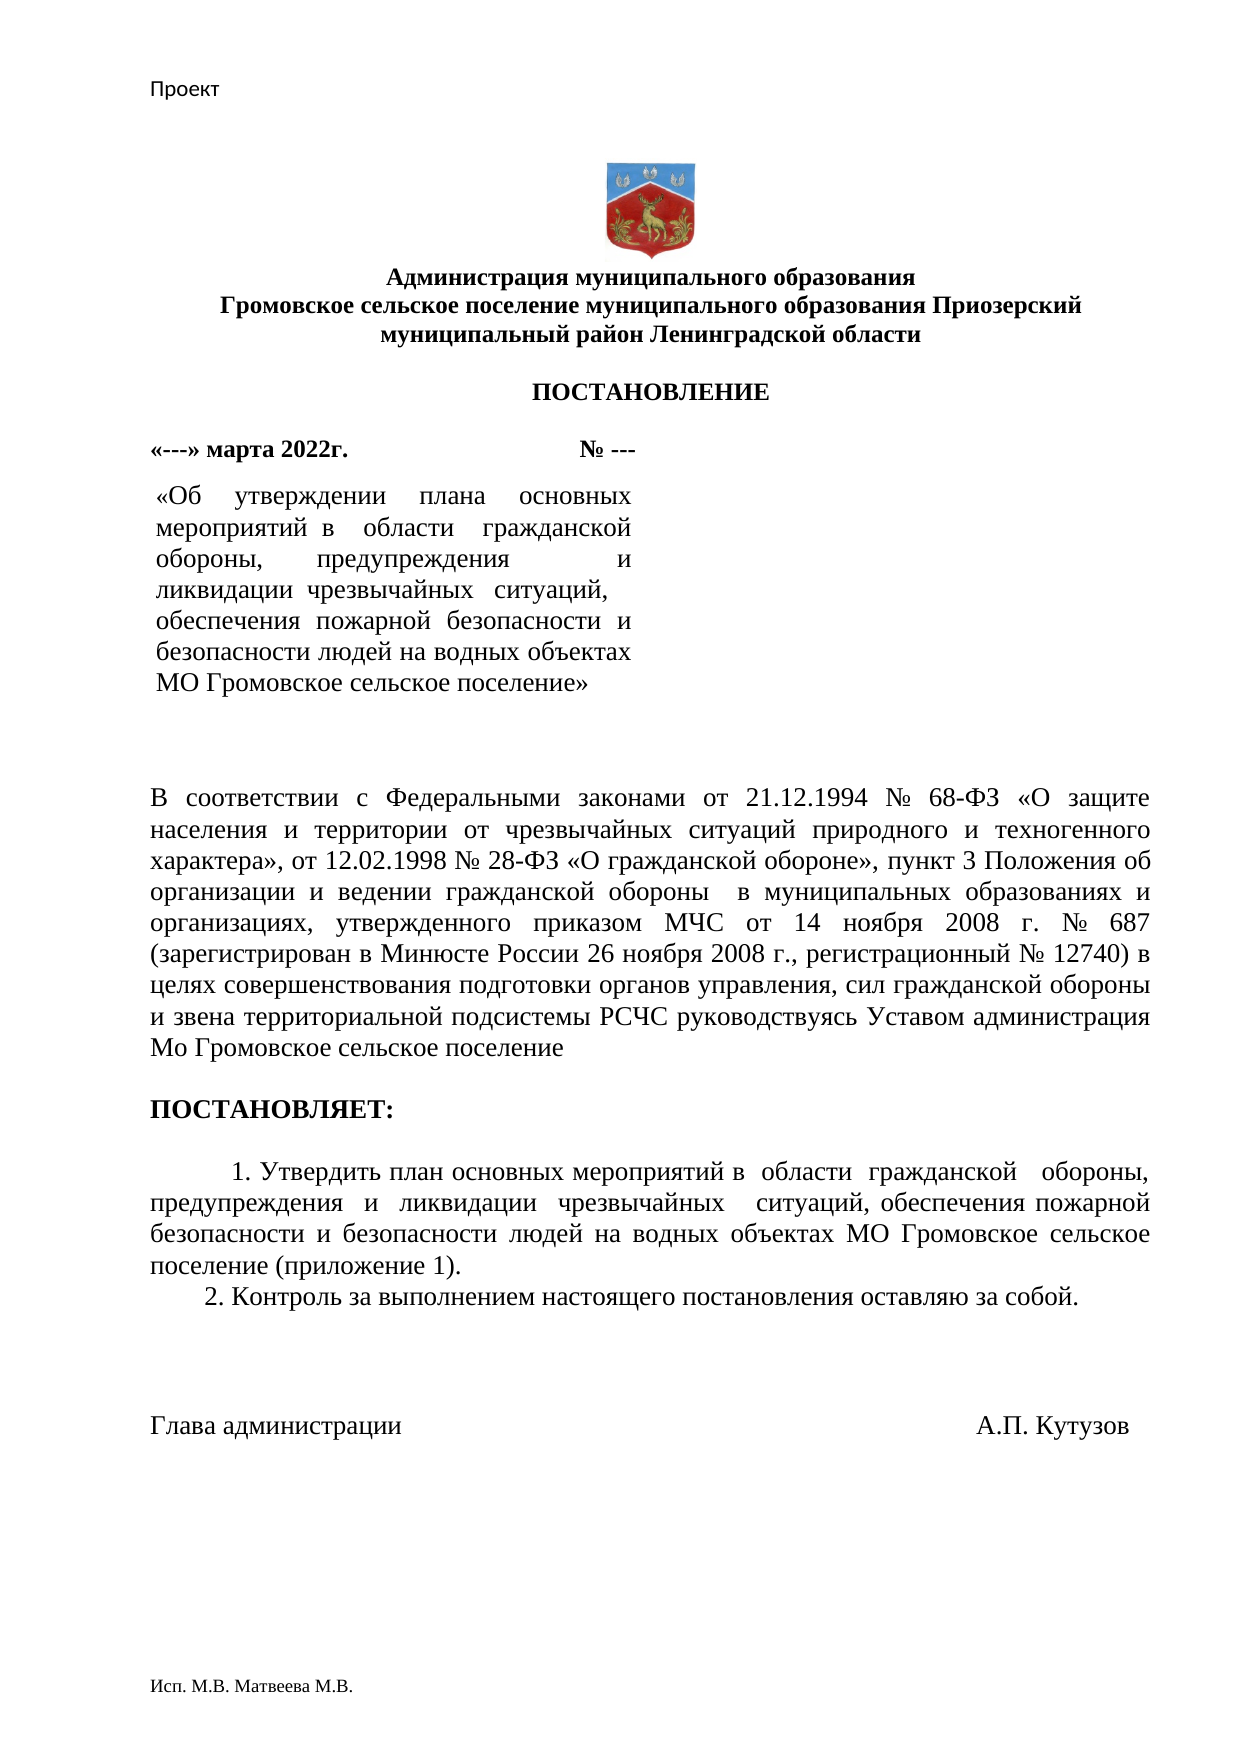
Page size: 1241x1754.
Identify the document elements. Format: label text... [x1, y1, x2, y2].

text Громовское сельское поселение муниципального образования Приозерский муниципальный район Ленинградской области [150, 290, 1152, 348]
text Глава администрации А.П. Кутузов [150, 1409, 1152, 1440]
text ПОСТАНОВЛЕНИЕ [150, 377, 1152, 405]
text 2. Контроль за выполнением настоящего постановления оставляю за собой. [150, 1280, 1152, 1311]
text Исп. М.В. Матвеева М.В. [150, 1675, 1152, 1697]
text ПОСТАНОВЛЯЕТ: [150, 1093, 1152, 1124]
text В соответствии с Федеральными законами от 21.12.1994 № 68-ФЗ «О защите населения и территории от чрезвычайных ситуаций природного и техногенного характера», от 12.02.1998 № 28-ФЗ «О гражданской обороне», пункт 3 Положения об организации и ведении гражданской обороны в муниципальных образованиях и организациях, утвержденного приказом МЧС от 14 ноября 2008 г. № 687 (зарегистрирован в Минюсте России 26 ноября 2008 г., регистрационный № 12740) в целях совершенствования подготовки органов управления, сил гражданской обороны и звена территориальной подсистемы РСЧС руководствуясь Уставом администрация Мо Громовское сельское поселение [150, 782, 1152, 1062]
picture [604, 158, 697, 262]
text Администрация муниципального образования [150, 262, 1152, 290]
text 1. Утвердить план основных мероприятий в области гражданской обороны, предупреждения и ликвидации чрезвычайных ситуаций, обеспечения пожарной безопасности и безопасности людей на водных объектах МО Громовское сельское поселение (приложение 1). [150, 1155, 1152, 1280]
text «---» марта 2022г. № --- [150, 434, 1152, 463]
